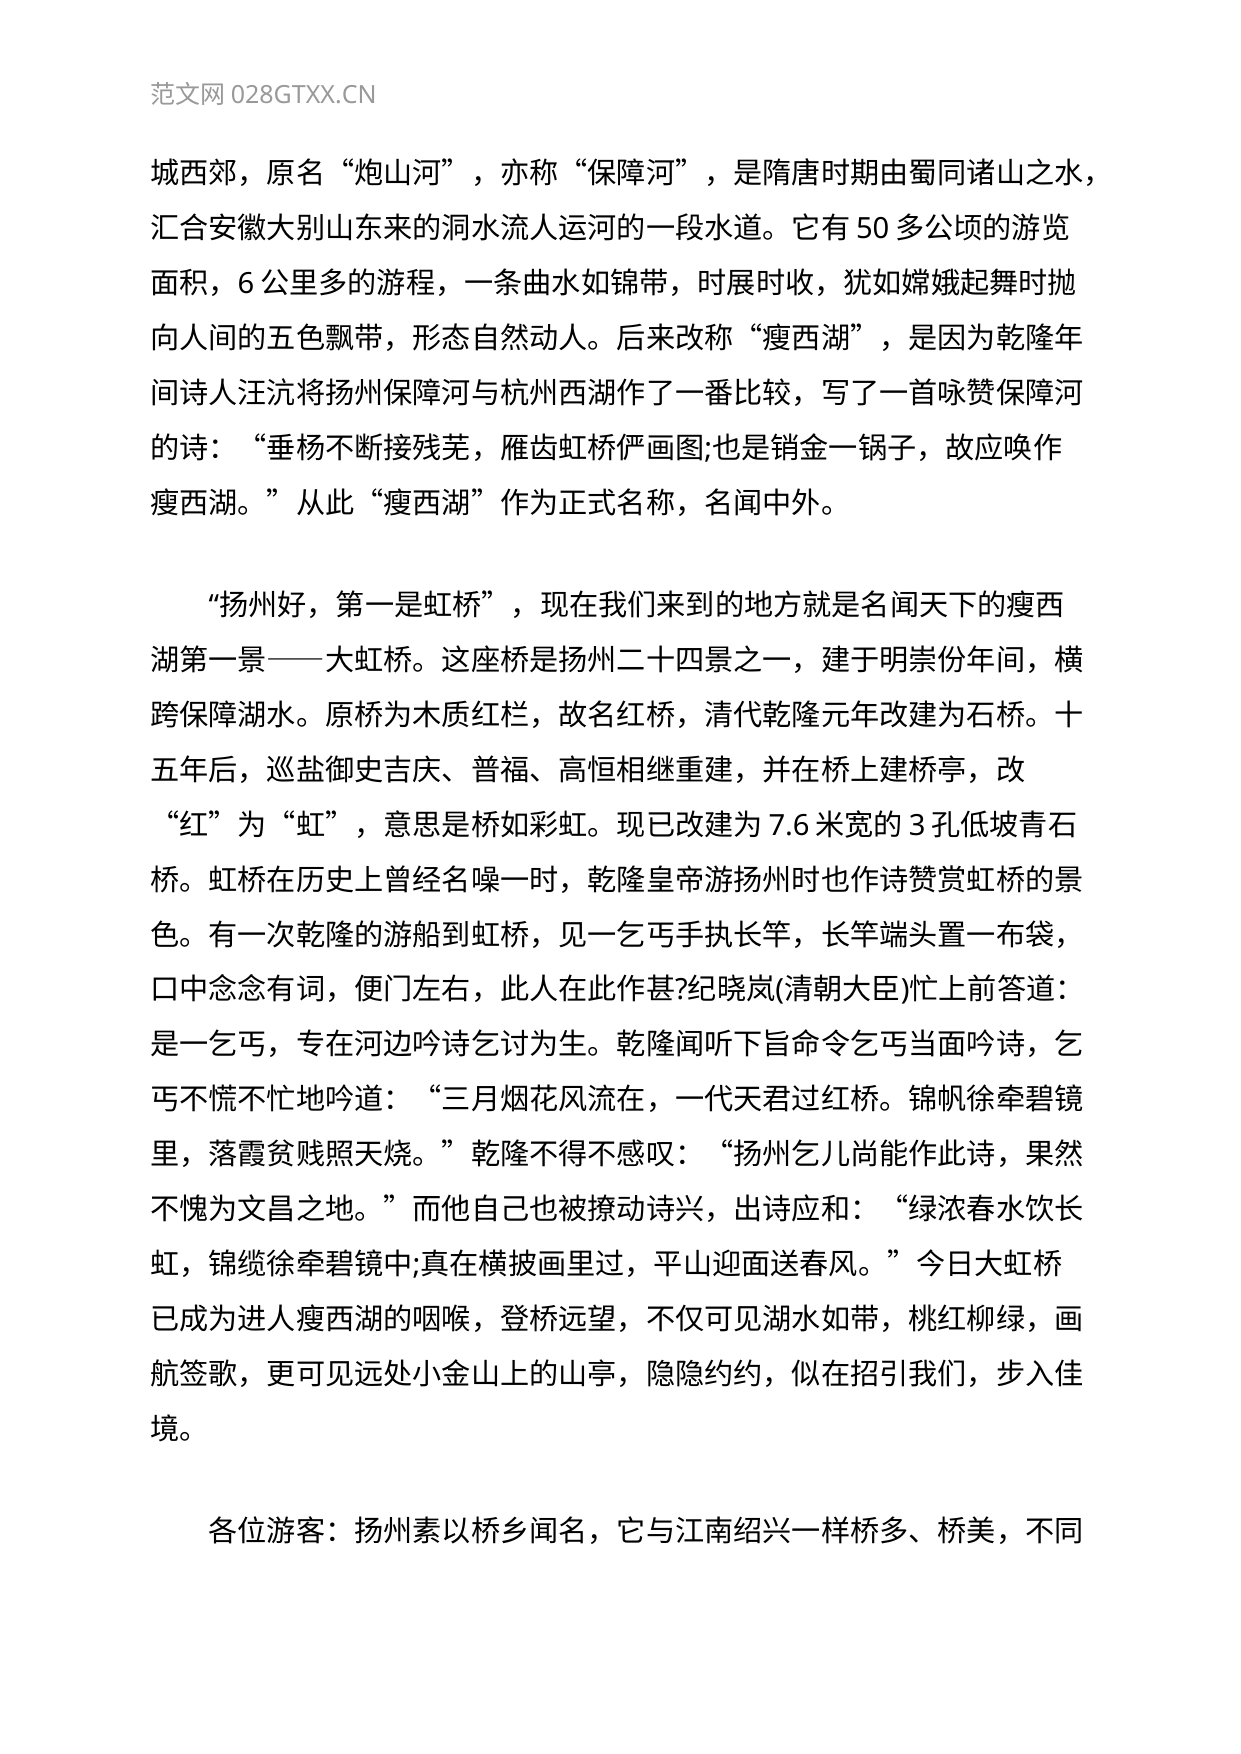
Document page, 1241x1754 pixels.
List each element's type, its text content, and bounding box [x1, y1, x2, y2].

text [150, 150, 1090, 522]
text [150, 1507, 1090, 1549]
text “扬州好，第一是虹桥”，现在我们来到的地方就是名闻天下的瘦西湖第一景——大虹桥。这座桥是扬州二十四景之一，建于明崇份年间，横跨保障湖水。原桥为木质红栏，故名红桥，清代乾隆元年改建为石桥。十五年后，巡盐御史吉庆、普福、高恒相继重建，并在桥上建桥亭，改“红”为“虹”，意思是桥如彩虹。现已改建为7.6米宽的3孔低坡青石桥。虹桥在历史上曾经名噪一时，乾隆皇帝游扬州时也作诗赞赏虹桥的景色。有一次乾隆的游船到虹桥，见一乞丐手执长竿，长竿端头置一布袋，口中念念有词，便门左右，此人在此作甚?纪晓岚(清朝大臣)忙上前答道：是一乞丐，专在河边吟诗乞讨为生。乾隆闻听下旨命令乞丐当面吟诗，乞丐不慌不忙地吟道：“三月烟花风流在，一代天君过红桥。锦帆徐牵碧镜里，落霞贫贱照天烧。”乾隆不得不感叹：“扬州乞儿尚能作此诗，果然不愧为文昌之地。”而他自己也被撩动诗兴，出诗应和：“绿浓春水饮长虹，锦缆徐牵碧镜中;真在横披画里过，平山迎面送春风。”今日大虹桥已成为进人瘦西湖的咽喉，登桥远望，不仅可见湖水如带，桃红柳绿，画航签歌，更可见远处小金山上的山亭，隐隐约约，似在招引我们，步入佳境。 [150, 581, 1090, 1448]
